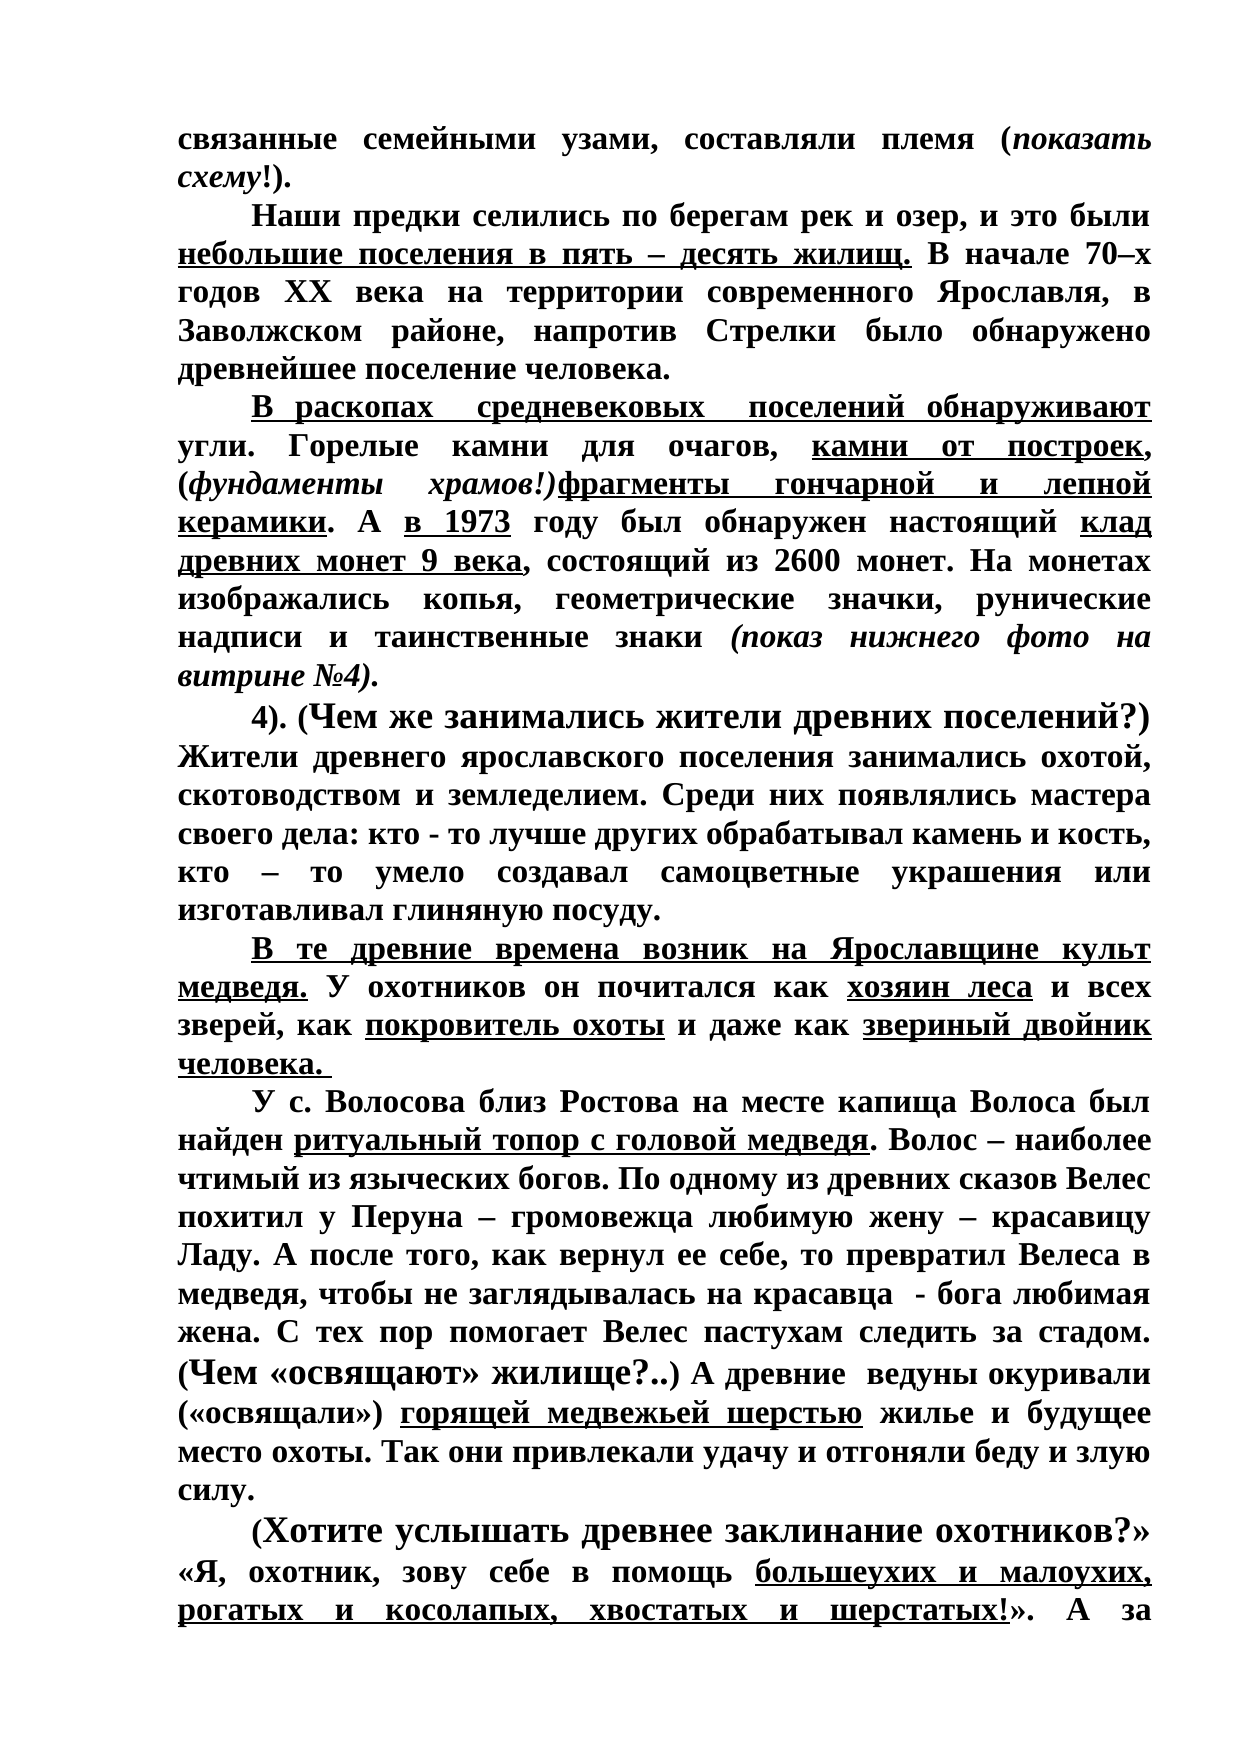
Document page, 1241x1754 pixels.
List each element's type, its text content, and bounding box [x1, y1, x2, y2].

text У с. Волосова близ Ростова на месте капища Волоса был найден ритуальный топор с головой медведя. Волос – наиболее чтимый из языческих богов. По одному из древних сказов Велес похитил у Перуна – громовежца любимую жену – красавицу Ладу. А после того, как вернул ее себе, то превратил Велеса в медведя, чтобы не заглядывалась на красавца - бога любимая жена. С тех пор помогает Велес пастухам следить за стадом. (Чем «освящают» жилище?..) А древние ведуны окуривали («освящали») горящей медвежьей шерстью жилье и будущее место охоты. Так они привлекали удачу и отгоняли беду и злую силу. [177, 1081, 1152, 1508]
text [177, 118, 1152, 195]
text В раскопах средневековых поселений обнаруживают угли. Горелые камни для очагов, камни от построек, (фундаменты храмов!)фрагменты гончарной и лепной керамики. А в 1973 году был обнаружен настоящий клад древних монет 9 века, состоящий из 2600 монет. На монетах изображались копья, геометрические значки, рунические надписи и таинственные знаки (показ нижнего фото на витрине №4). [177, 386, 1152, 693]
text 4). (Чем же занимались жители древних поселений?) Жители древнего ярославского поселения занимались охотой, скотоводством и земледелием. Среди них появлялись мастера своего дела: кто - то лучше других обрабатывал камень и кость, кто – то умело создавал самоцветные украшения или изготавливал глиняную посуду. [177, 693, 1152, 928]
text В те древние времена возник на Ярославщине культ медведя. У охотников он почитался как хозяин леса и всех зверей, как покровитель охоты и даже как звериный двойник человека. [177, 928, 1152, 1081]
text Наши предки селились по берегам рек и озер, и это были небольшие поселения в пять – десять жилищ. В начале 70–х годов ХХ века на территории современного Ярославля, в Заволжском районе, напротив Стрелки было обнаружено древнейшее поселение человека. [177, 195, 1152, 386]
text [177, 1508, 1152, 1627]
